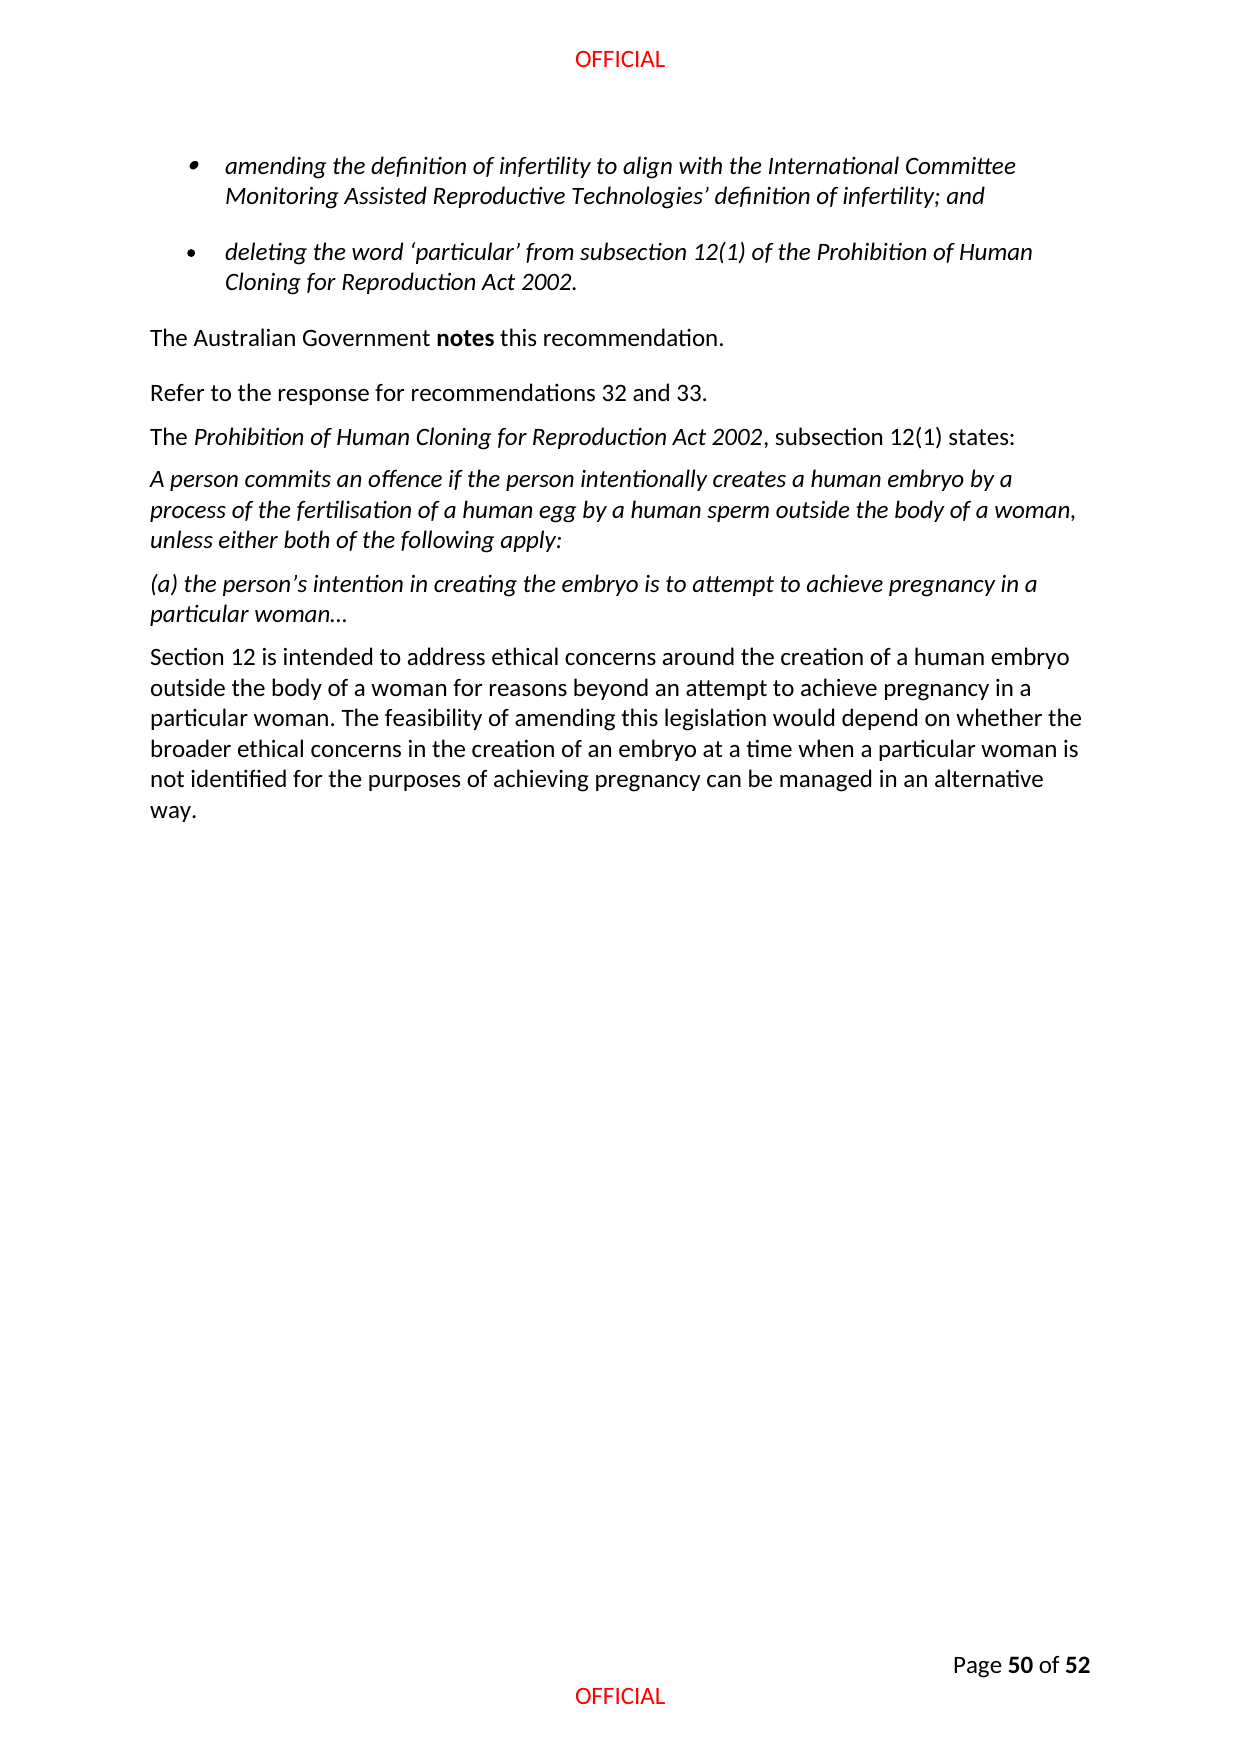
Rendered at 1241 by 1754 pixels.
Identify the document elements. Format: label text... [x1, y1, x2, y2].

text The Australian Government notes this recommendation. [150, 322, 1090, 353]
list deleting the word ‘particular’ from subsection 12(1) of the Prohibition of Human Cloning for Reproduction Act 2002. [187, 236, 1090, 297]
text (a) the person’s intention in creating the embryo is to attempt to achieve pregnancy in a particular woman… [150, 568, 1090, 629]
text Refer to the response for recommendations 32 and 33. [150, 378, 1090, 408]
text The Prohibition of Human Cloning for Reproduction Act 2002, subsection 12(1) states: [150, 421, 1090, 451]
text A person commits an offence if the person intentionally creates a human embryo by a process of the fertilisation of a human egg by a human sperm outside the body of a woman, unless either both of the following apply: [150, 464, 1090, 555]
list amending the definition of infertility to align with the International Committee Monitoring Assisted Reproductive Technologies’ definition of infertility; and [187, 150, 1090, 211]
text Section 12 is intended to address ethical concerns around the creation of a human embryo outside the body of a woman for reasons beyond an attempt to achieve pregnancy in a particular woman. The feasibility of amending this legislation would depend on whether the broader ethical concerns in the creation of an embryo at a time when a particular woman is not identified for the purposes of achieving pregnancy can be managed in an alternative way. [150, 641, 1090, 824]
